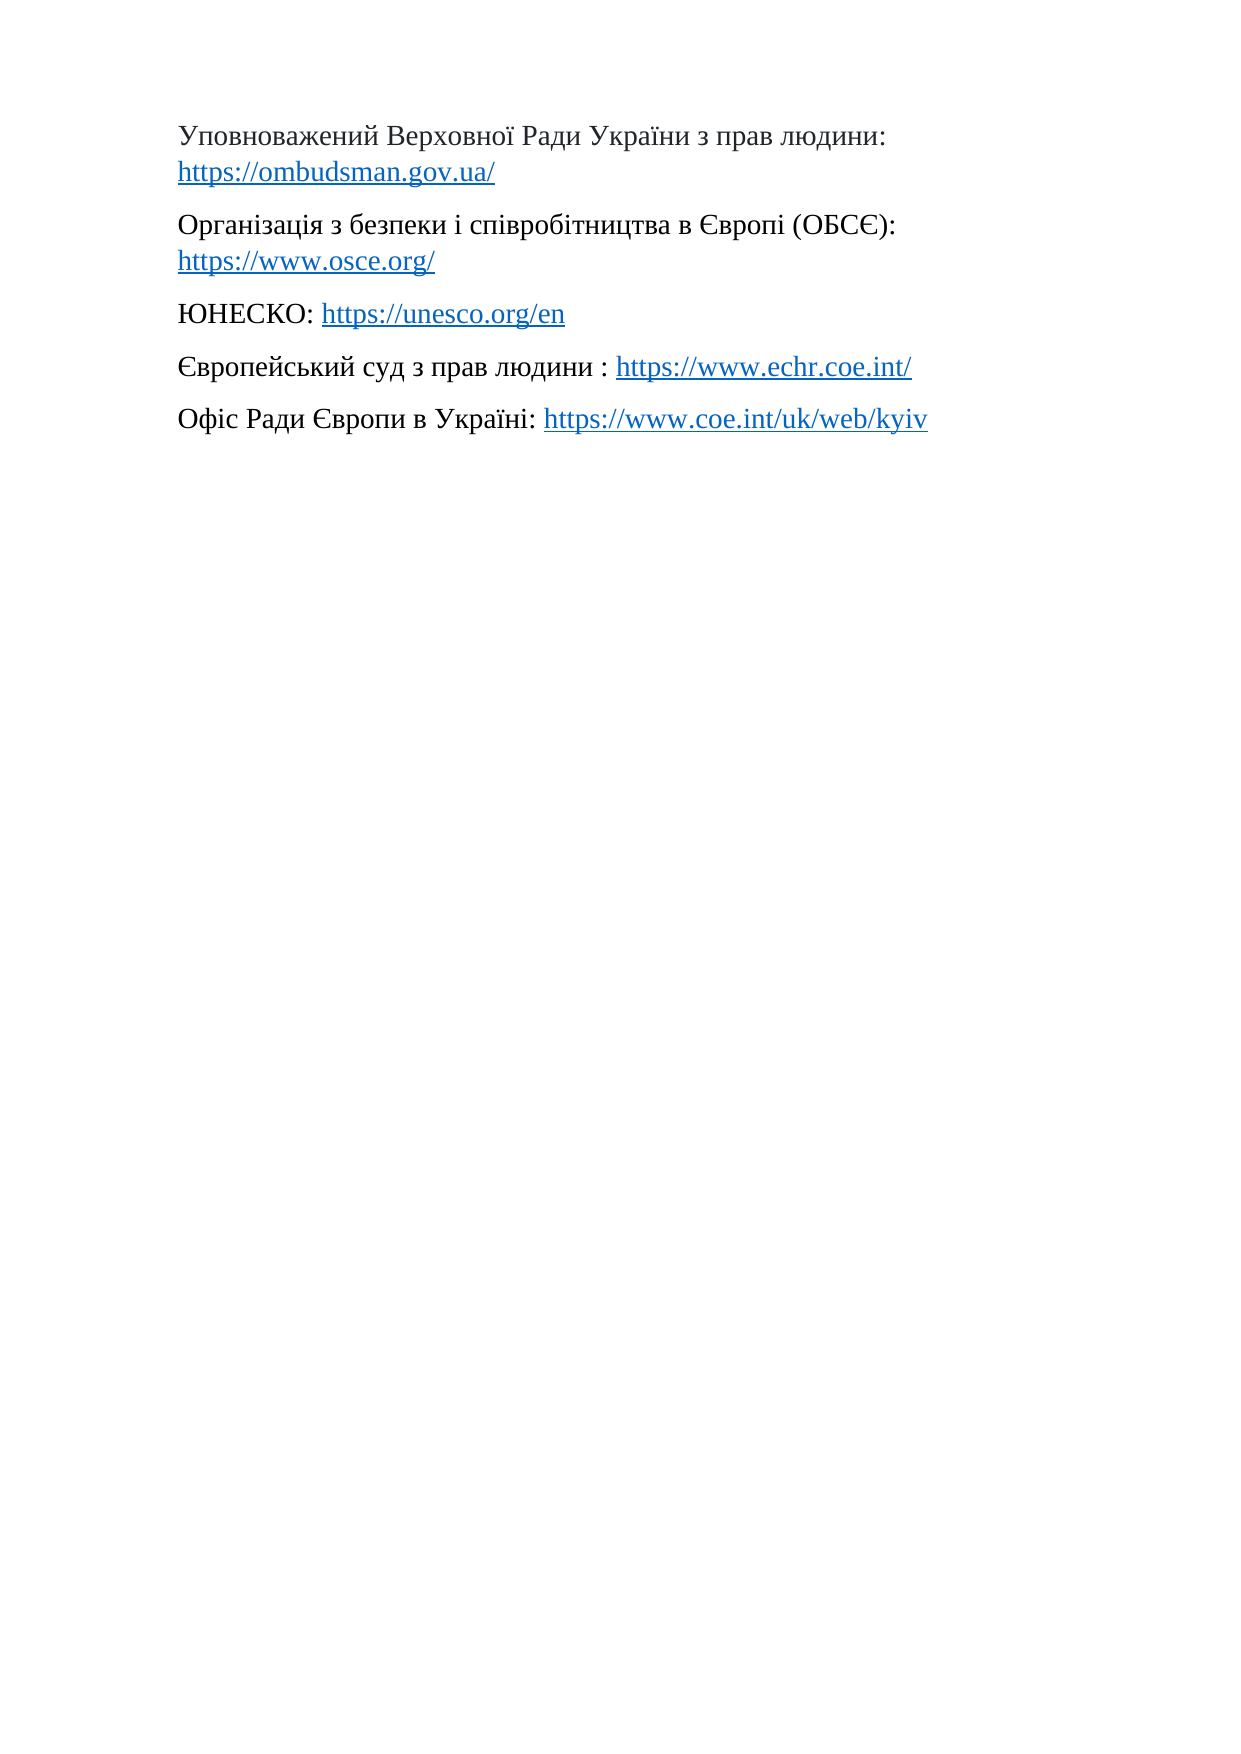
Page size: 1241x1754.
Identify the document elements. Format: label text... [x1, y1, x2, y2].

text ЮНЕСКО: https://unesco.org/en [177, 296, 1152, 329]
text Європейський суд з прав людини : https://www.echr.coe.int/ [177, 349, 1152, 382]
text Організація з безпеки і співробітництва в Європі (ОБСЄ): https://www.osce.org/ [177, 207, 1152, 277]
text Офіс Ради Європи в Україні: https://www.coe.int/uk/web/kyiv [177, 402, 1152, 435]
text Уповноважений Верховної Ради України з прав людини: https://ombudsman.gov.ua/ [177, 118, 1152, 188]
